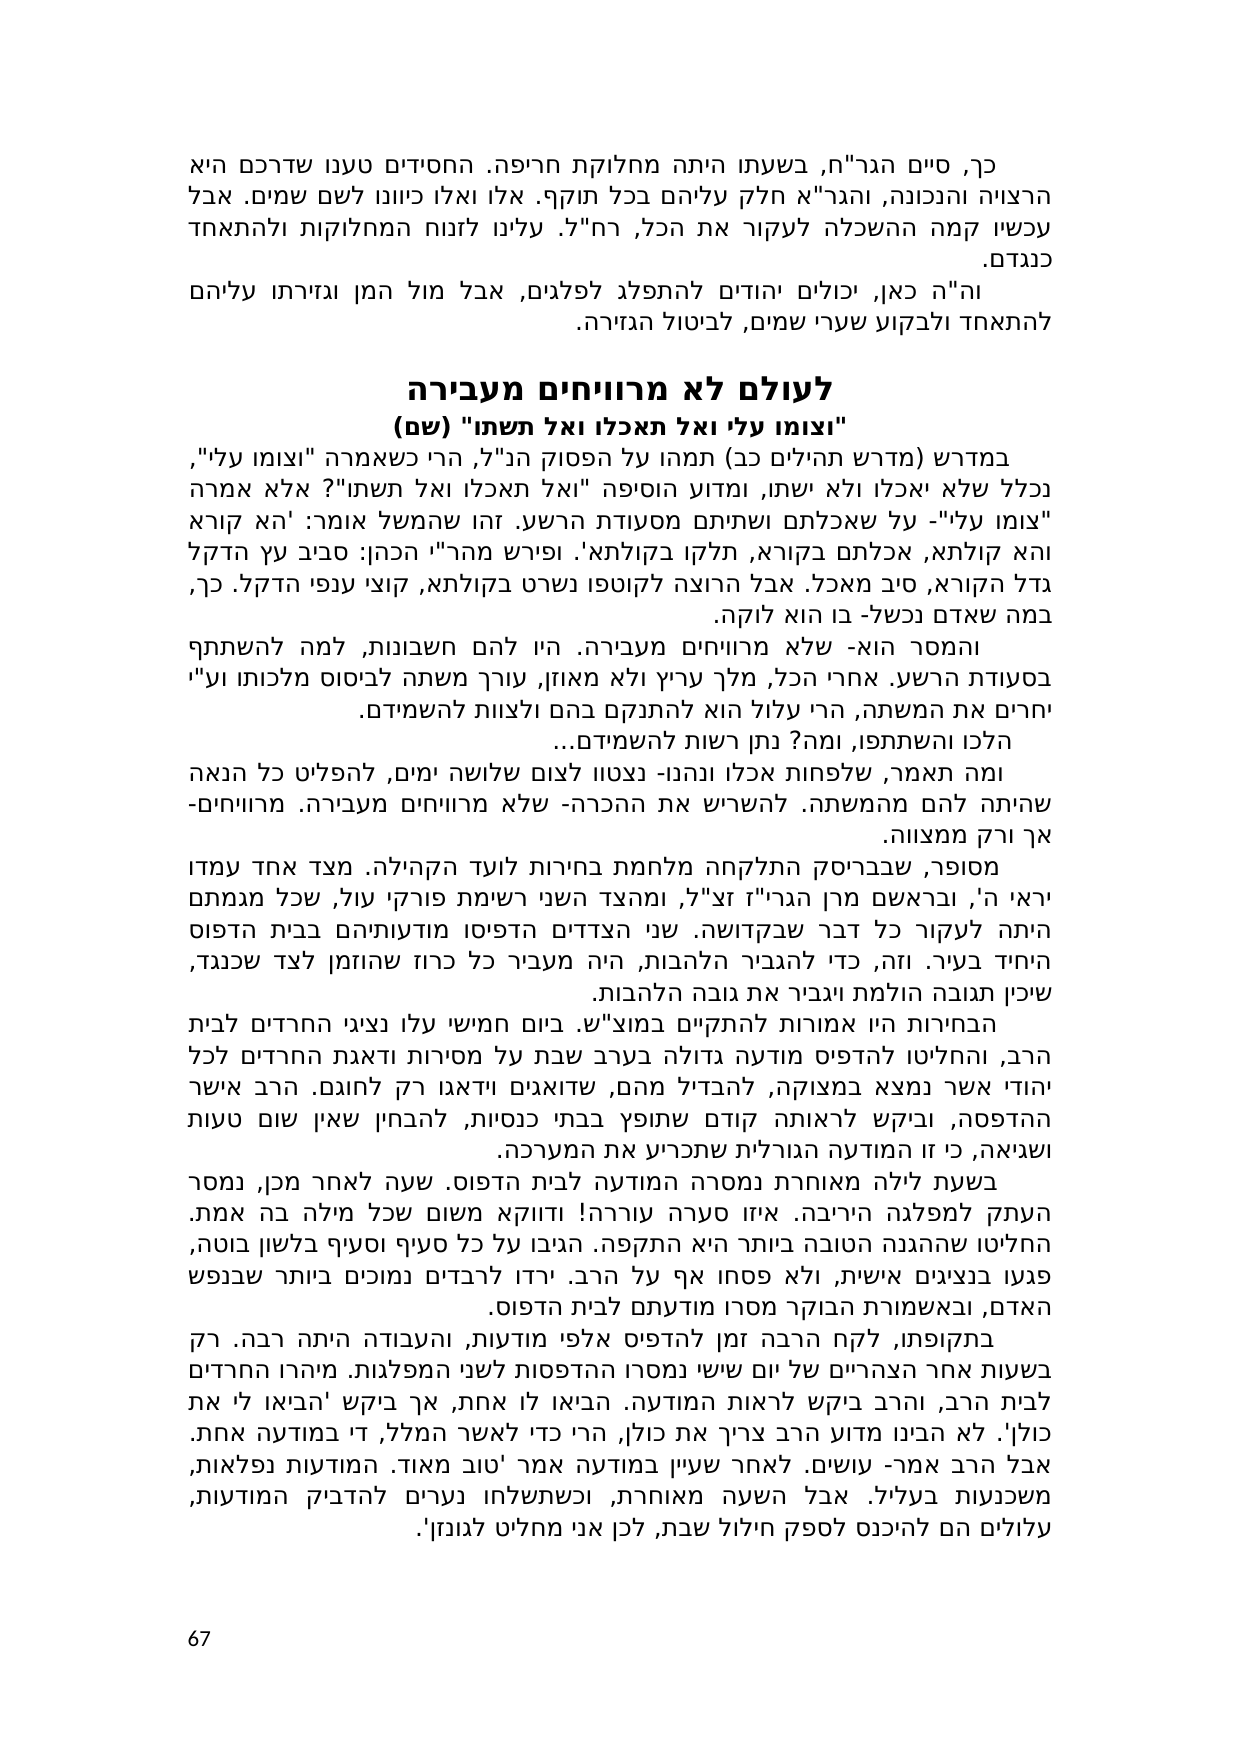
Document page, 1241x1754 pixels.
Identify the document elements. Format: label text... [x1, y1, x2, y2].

text בתקופתו, לקח הרבה זמן להדפיס אלפי מודעות, והעבודה היתה רבה. רק בשעות אחר הצהריים של יום שישי נמסרו ההדפסות לשני המפלגות. מיהרו החרדים לבית הרב, והרב ביקש לראות המודעה. הביאו לו אחת, אך ביקש 'הביאו לי את כולן'. לא הבינו מדוע הרב צריך את כולן, הרי כדי לאשר המלל, די במודעה אחת. אבל הרב אמר- עושים. לאחר שעיין במודעה אמר 'טוב מאוד. המודעות נפלאות, משכנעות בעליל. אבל השעה מאוחרת, וכשתשלחו נערים להדביק המודעות, עלולים הם להיכנס לספק חילול שבת, לכן אני מחליט לגונזן'. [187, 1324, 1053, 1542]
text ומה תאמר, שלפחות אכלו ונהנו- נצטוו לצום שלושה ימים, להפליט כל הנאה שהיתה להם מהמשתה. להשריש את ההכרה- שלא מרוויחים מעבירה. מרוויחים- אך ורק ממצווה. [187, 758, 1053, 850]
text בשעת לילה מאוחרת נמסרה המודעה לבית הדפוס. שעה לאחר מכן, נמסר העתק למפלגה היריבה. איזו סערה עוררה! ודווקא משום שכל מילה בה אמת. החליטו שההגנה הטובה ביותר היא התקפה. הגיבו על כל סעיף וסעיף בלשון בוטה, פגעו בנציגים אישית, ולא פסחו אף על הרב. ירדו לרבדים נמוכים ביותר שבנפש האדם, ובאשמורת הבוקר מסרו מודעתם לבית הדפוס. [187, 1167, 1053, 1322]
text הבחירות היו אמורות להתקיים במוצ"ש. ביום חמישי עלו נציגי החרדים לבית הרב, והחליטו להדפיס מודעה גדולה בערב שבת על מסירות ודאגת החרדים לכל יהודי אשר נמצא במצוקה, להבדיל מהם, שדואגים וידאגו רק לחוגם. הרב אישר ההדפסה, וביקש לראותה קודם שתופץ בבתי כנסיות, להבחין שאין שום טעות ושגיאה, כי זו המודעה הגורלית שתכריע את המערכה. [187, 1009, 1053, 1164]
text במדרש (מדרש תהילים כב) תמהו על הפסוק הנ"ל, הרי כשאמרה "וצומו עלי", נכלל שלא יאכלו ולא ישתו, ומדוע הוסיפה "ואל תאכלו ואל תשתו"? אלא אמרה "צומו עלי"- על שאכלתם ושתיתם מסעודת הרשע. זהו שהמשל אומר: 'הא קורא והא קולתא, אכלתם בקורא, תלקו בקולתא'. ופירש מהר"י הכהן: סביב עץ הדקל גדל הקורא, סיב מאכל. אבל הרוצה לקוטפו נשרט בקולתא, קוצי ענפי הדקל. כך, במה שאדם נכשל- בו הוא לוקה. [187, 443, 1053, 629]
text הלכו והשתתפו, ומה? נתן רשות להשמידם... [187, 726, 1053, 755]
text לעולם לא מרוויחים מעבירה [187, 370, 1053, 409]
text וה"ה כאן, יכולים יהודים להתפלג לפלגים, אבל מול המן וגזירתו עליהם להתאחד ולבקוע שערי שמים, לביטול הגזירה. [187, 276, 1053, 336]
text כך, סיים הגר"ח, בשעתו היתה מחלוקת חריפה. החסידים טענו שדרכם היא הרצויה והנכונה, והגר"א חלק עליהם בכל תוקף. אלו ואלו כיוונו לשם שמים. אבל עכשיו קמה ההשכלה לעקור את הכל, רח"ל. עלינו לזנוח המחלוקות ולהתאחד כנגדם. [187, 150, 1053, 273]
text מסופר, שבבריסק התלקחה מלחמת בחירות לועד הקהילה. מצד אחד עמדו יראי ה', ובראשם מרן הגרי"ז זצ"ל, ומהצד השני רשימת פורקי עול, שכל מגמתם היתה לעקור כל דבר שבקדושה. שני הצדדים הדפיסו מודעותיהם בבית הדפוס היחיד בעיר. וזה, כדי להגביר הלהבות, היה מעביר כל כרוז שהוזמן לצד שכנגד, שיכין תגובה הולמת ויגביר את גובה הלהבות. [187, 852, 1053, 1007]
text והמסר הוא- שלא מרוויחים מעבירה. היו להם חשבונות, למה להשתתף בסעודת הרשע. אחרי הכל, מלך עריץ ולא מאוזן, עורך משתה לביסוס מלכותו וע"י יחרים את המשתה, הרי עלול הוא להתנקם בהם ולצוות להשמידם. [187, 632, 1053, 724]
text "וצומו עלי ואל תאכלו ואל תשתו" (שם) [187, 412, 1053, 441]
